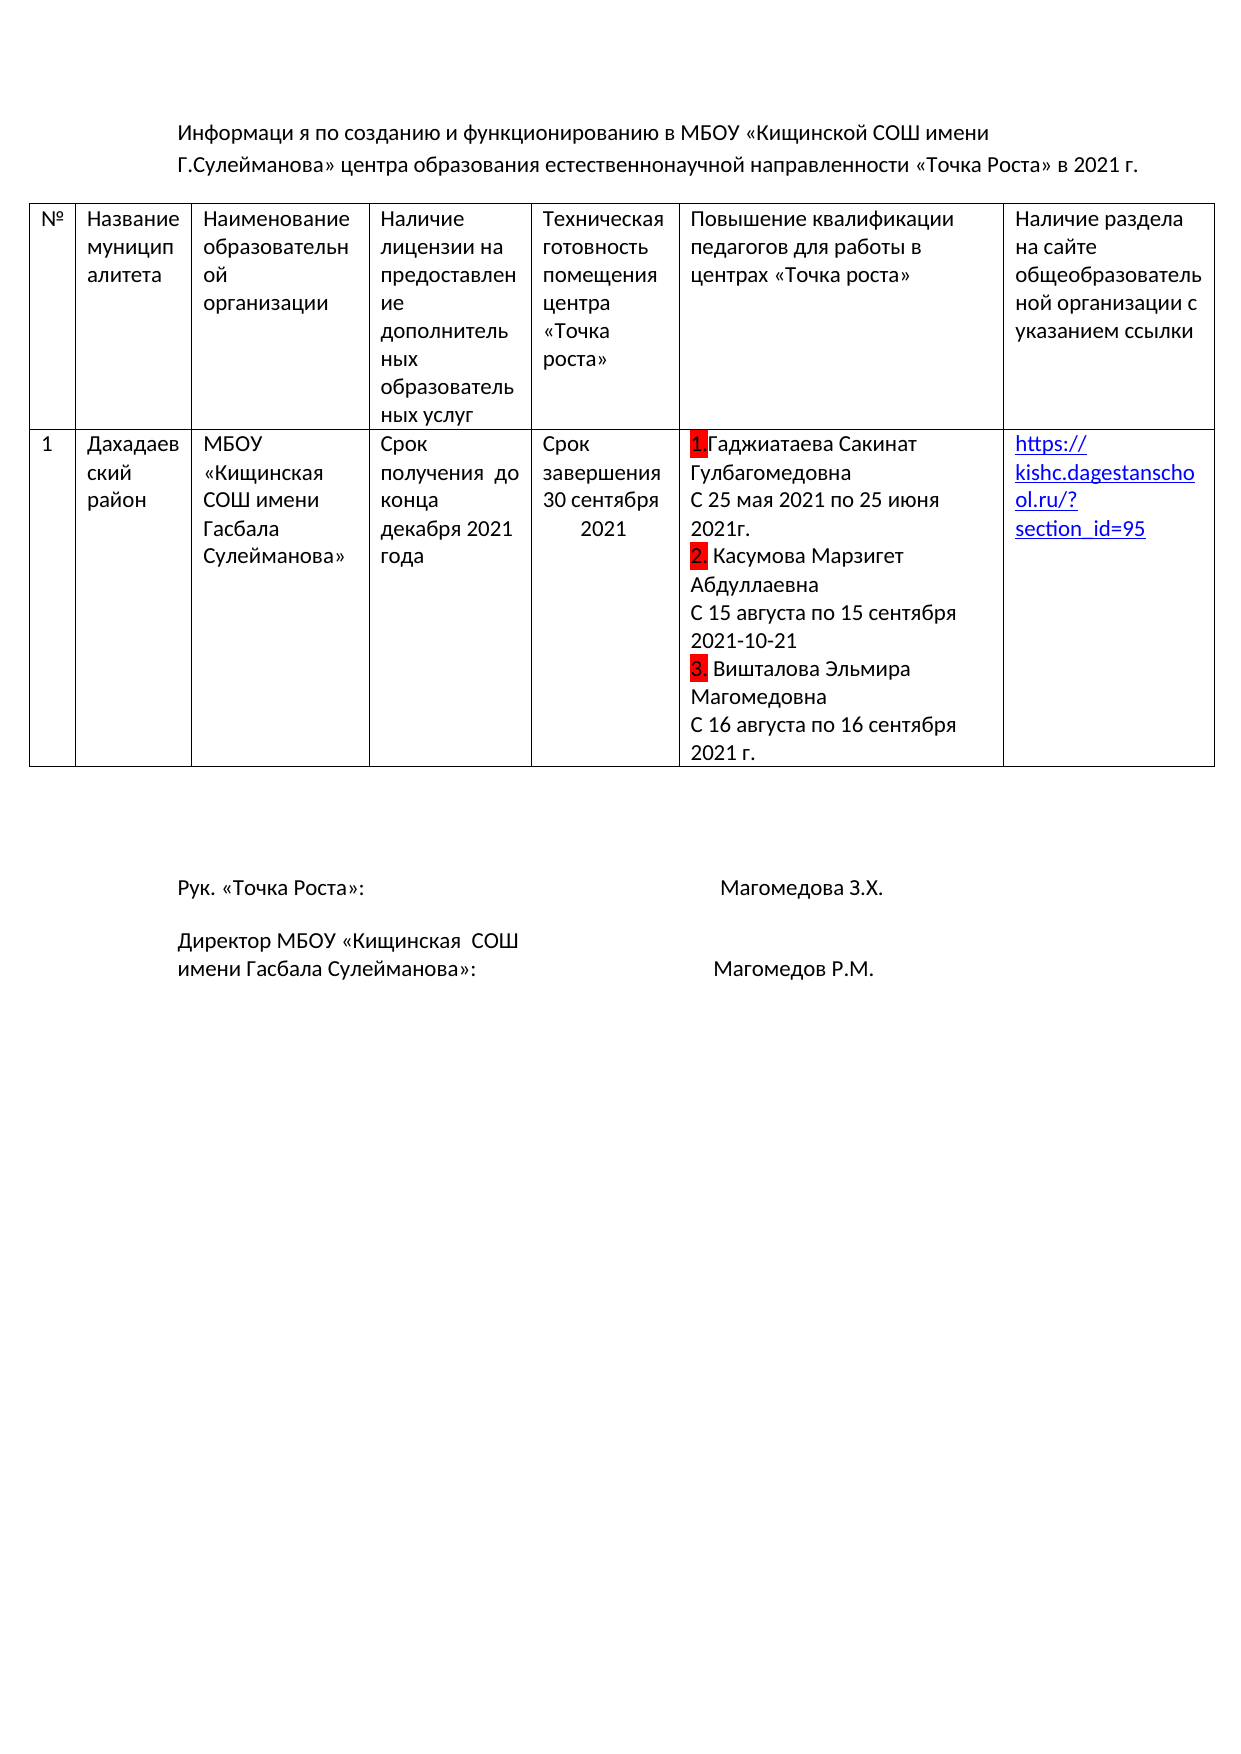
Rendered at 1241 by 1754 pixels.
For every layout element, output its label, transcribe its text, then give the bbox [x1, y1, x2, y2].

table_cell 1 [30, 430, 75, 766]
table_header Наименование образовательной организации [192, 204, 369, 428]
table_cell Дахадаевский район [76, 430, 191, 766]
table_header Наличие лицензии на предоставление дополнительных образовательных услуг [370, 204, 531, 428]
table_cell 1.Гаджиатаева Сакинат Гулбагомедовна С 25 мая 2021 по 25 июня 2021г. 2. Касумова Марзигет Абдуллаевна С 15 августа по 15 сентября 2021-10-21 3. Вишталова Эльмира Магомедовна С 16 августа по 16 сентября 2021 г. [680, 430, 1003, 766]
table_header № [30, 204, 75, 428]
text Рук. «Точка Роста»: Магомедова З.Х. [177, 873, 1152, 901]
table_cell МБОУ «Кищинская СОШ имени Гасбала Сулейманова» [192, 430, 369, 766]
table_header Название муниципалитета [76, 204, 191, 428]
table_cell Срок получения до конца декабря 2021 года [370, 430, 531, 766]
table_header Повышение квалификации педагогов для работы в центрах «Точка роста» [680, 204, 1003, 428]
text Директор МБОУ «Кищинская СОШ [177, 926, 1152, 954]
text имени Гасбала Сулейманова»: Магомедов Р.М. [177, 954, 1152, 982]
text Информаци я по созданию и функционированию в МБОУ «Кищинской СОШ имени Г.Сулейманова» центра образования естественнонаучной направленности «Точка Роста» в 2021 г. [177, 118, 1152, 178]
table_cell Срок завершения 30 сентября [532, 430, 679, 766]
table_cell https://kishc.dagestanschool.ru/?section_id=95 [1004, 430, 1214, 766]
table_header Наличие раздела на сайте общеобразовательной организации с указанием ссылки [1004, 204, 1214, 428]
table_header Техническая готовность помещения центра «Точка роста» [532, 204, 679, 428]
